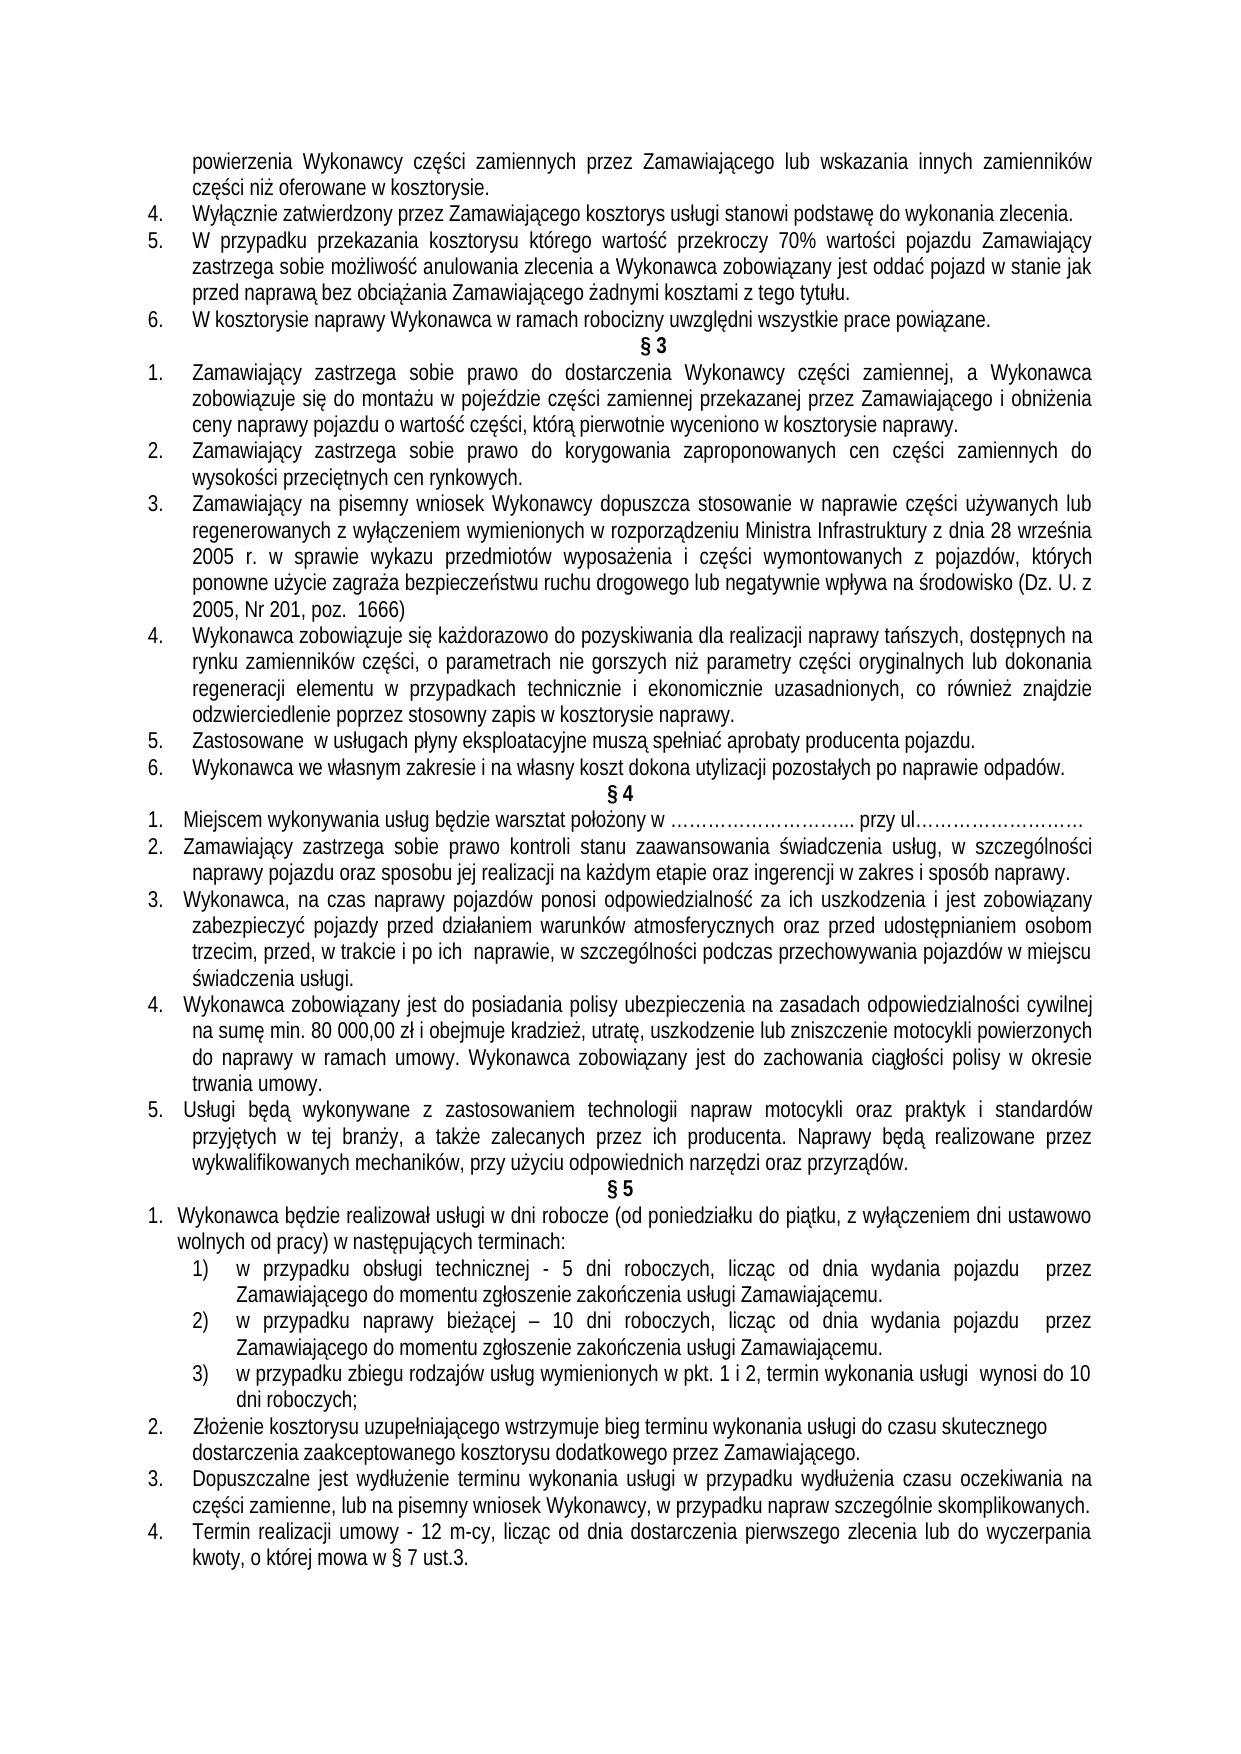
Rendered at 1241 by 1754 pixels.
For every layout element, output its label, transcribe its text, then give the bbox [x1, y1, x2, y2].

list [148, 148, 1093, 200]
list Usługi będą wykonywane z zastosowaniem technologii napraw motocykli oraz praktyk i standardów przyjętych w tej branży, a także zalecanych przez ich producenta. Naprawy będą realizowane przez wykwalifikowanych mechaników, przy użyciu odpowiednich narzędzi oraz przyrządów. [148, 1096, 1093, 1175]
list Termin realizacji umowy - 12 m-cy, licząc od dnia dostarczenia pierwszego zlecenia lub do wyczerpania kwoty, o której mowa w § 7 ust.3. [148, 1518, 1093, 1571]
list w przypadku obsługi technicznej - 5 dni roboczych, licząc od dnia wydania pojazdu przez Zamawiającego do momentu zgłoszenie zakończenia usługi Zamawiającemu. [192, 1254, 1093, 1307]
list w przypadku zbiegu rodzajów usług wymienionych w pkt. 1 i 2, termin wykonania usługi wynosi do 10 dni roboczych; [192, 1360, 1093, 1413]
list Wykonawca będzie realizował usługi w dni robocze (od poniedziałku do piątku, z wyłączeniem dni ustawowo wolnych od pracy) w następujących terminach: [148, 1202, 1093, 1254]
list Wykonawca, na czas naprawy pojazdów ponosi odpowiedzialność za ich uszkodzenia i jest zobowiązany zabezpieczyć pojazdy przed działaniem warunków atmosferycznych oraz przed udostępnianiem osobom trzecim, przed, w trakcie i po ich naprawie, w szczególności podczas przechowywania pojazdów w miejscu świadczenia usługi. [148, 886, 1093, 991]
list Wykonawca zobowiązuje się każdorazowo do pozyskiwania dla realizacji naprawy tańszych, dostępnych na rynku zamienników części, o parametrach nie gorszych niż parametry części oryginalnych lub dokonania regeneracji elementu w przypadkach technicznie i ekonomicznie uzasadnionych, co również znajdzie odzwierciedlenie poprzez stosowny zapis w kosztorysie naprawy. [148, 622, 1093, 727]
text § 5 [148, 1175, 1093, 1202]
list Zamawiający zastrzega sobie prawo kontroli stanu zaawansowania świadczenia usług, w szczególności naprawy pojazdu oraz sposobu jej realizacji na każdym etapie oraz ingerencji w zakres i sposób naprawy. [148, 833, 1093, 886]
list Zamawiający na pisemny wniosek Wykonawcy dopuszcza stosowanie w naprawie części używanych lub regenerowanych z wyłączeniem wymienionych w rozporządzeniu Ministra Infrastruktury z dnia 28 września 2005 r. w sprawie wykazu przedmiotów wyposażenia i części wymontowanych z pojazdów, których ponowne użycie zagraża bezpieczeństwu ruchu drogowego lub negatywnie wpływa na środowisko (Dz. U. z 2005, Nr 201, poz. 1666) [148, 490, 1093, 622]
list Złożenie kosztorysu uzupełniającego wstrzymuje bieg terminu wykonania usługi do czasu skutecznego dostarczenia zaakceptowanego kosztorysu dodatkowego przez Zamawiającego. [148, 1413, 1093, 1465]
list W przypadku przekazania kosztorysu którego wartość przekroczy 70% wartości pojazdu Zamawiający zastrzega sobie możliwość anulowania zlecenia a Wykonawca zobowiązany jest oddać pojazd w stanie jak przed naprawą bez obciążania Zamawiającego żadnymi kosztami z tego tytułu. [148, 227, 1093, 306]
list Wykonawca zobowiązany jest do posiadania polisy ubezpieczenia na zasadach odpowiedzialności cywilnej na sumę min. 80 000,00 zł i obejmuje kradzież, utratę, uszkodzenie lub zniszczenie motocykli powierzonych do naprawy w ramach umowy. Wykonawca zobowiązany jest do zachowania ciągłości polisy w okresie trwania umowy. [148, 991, 1093, 1096]
list Zastosowane w usługach płyny eksploatacyjne muszą spełniać aprobaty producenta pojazdu. [148, 727, 1093, 754]
list W kosztorysie naprawy Wykonawca w ramach robocizny uwzględni wszystkie prace powiązane. [148, 306, 1093, 332]
list w przypadku naprawy bieżącej – 10 dni roboczych, licząc od dnia wydania pojazdu przez Zamawiającego do momentu zgłoszenie zakończenia usługi Zamawiającemu. [192, 1307, 1093, 1360]
list Wykonawca we własnym zakresie i na własny koszt dokona utylizacji pozostałych po naprawie odpadów. [148, 754, 1093, 780]
text § 4 [148, 780, 1093, 806]
text § 3 [636, 332, 1093, 358]
list Zamawiający zastrzega sobie prawo do dostarczenia Wykonawcy części zamiennej, a Wykonawca zobowiązuje się do montażu w pojeździe części zamiennej przekazanej przez Zamawiającego i obniżenia ceny naprawy pojazdu o wartość części, którą pierwotnie wyceniono w kosztorysie naprawy. [148, 358, 1093, 437]
list Zamawiający zastrzega sobie prawo do korygowania zaproponowanych cen części zamiennych do wysokości przeciętnych cen rynkowych. [148, 437, 1093, 490]
list Dopuszczalne jest wydłużenie terminu wykonania usługi w przypadku wydłużenia czasu oczekiwania na części zamienne, lub na pisemny wniosek Wykonawcy, w przypadku napraw szczególnie skomplikowanych. [148, 1465, 1093, 1518]
list Wyłącznie zatwierdzony przez Zamawiającego kosztorys usługi stanowi podstawę do wykonania zlecenia. [148, 200, 1093, 227]
list Miejscem wykonywania usług będzie warsztat położony w ………………………... przy ul……………………… [148, 806, 1093, 833]
